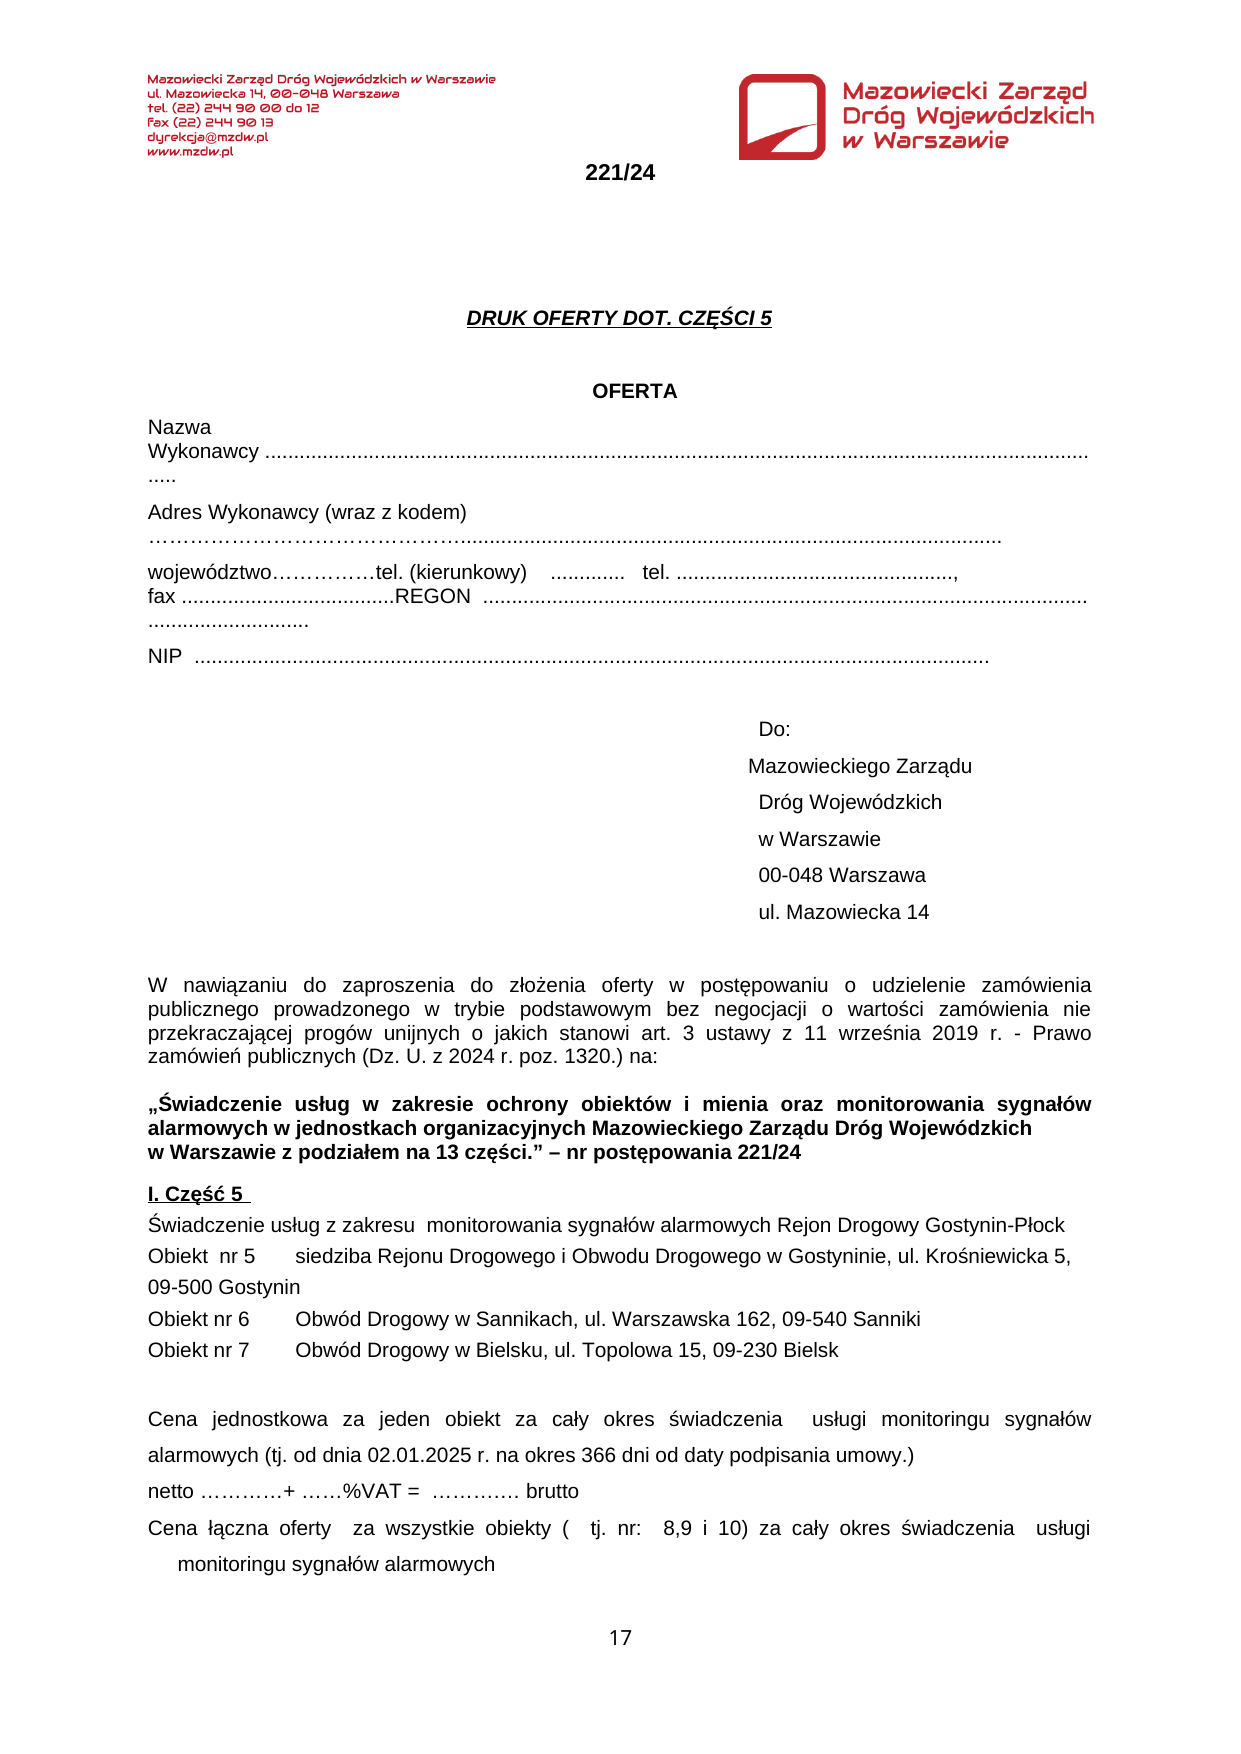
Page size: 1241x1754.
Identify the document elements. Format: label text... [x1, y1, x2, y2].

text Obiekt nr 5 siedziba Rejonu Drogowego i Obwodu Drogowego w Gostyninie, ul. Krośniewicka 5, 09-500 Gostynin [148, 1238, 1093, 1301]
text Dróg Wojewódzkich [177, 790, 1093, 814]
text Cena łączna oferty za wszystkie obiekty ( tj. nr: 8,9 i 10) za cały okres świadczenia usługi monitoringu sygnałów alarmowych [148, 1516, 1093, 1576]
text NIP .......................................................................................................................................... [148, 644, 1093, 668]
text Świadczenie usług z zakresu monitorowania sygnałów alarmowych Rejon Drogowy Gostynin-Płock [148, 1207, 1093, 1238]
text Cena jednostkowa za jeden obiekt za cały okres świadczenia usługi monitoringu sygnałów alarmowych (tj. od dnia 02.01.2025 r. na okres 366 dni od daty podpisania umowy.) [148, 1407, 1093, 1467]
text OFERTA [177, 379, 1093, 403]
text województwo……………tel. (kierunkowy) ............. tel. ................................................, fax .....................................REGON ..................................................................................................................................... [148, 560, 1093, 632]
text W nawiązaniu do zaproszenia do złożenia oferty w postępowaniu o udzielenie zamówienia publicznego prowadzonego w trybie podstawowym bez negocjacji o wartości zamówienia nie przekraczającej progów unijnych o jakich stanowi art. 3 ustawy z 11 września 2019 r. - Prawo zamówień publicznych (Dz. U. z 2024 r. poz. 1320.) na: [148, 972, 1093, 1068]
text ul. Mazowiecka 14 [177, 899, 1093, 923]
text I. Część 5 [148, 1176, 1093, 1207]
text Do: [177, 717, 1093, 741]
text „Świadczenie usług w zakresie ochrony obiektów i mienia oraz monitorowania sygnałów alarmowych w jednostkach organizacyjnych Mazowieckiego Zarządu Dróg Wojewódzkich [148, 1092, 1093, 1140]
text w Warszawie [177, 827, 1093, 851]
text DRUK OFERTY DOT. CZĘŚCI 5 [148, 306, 1093, 330]
picture [147, 73, 496, 159]
text 00-048 Warszawa [177, 863, 1093, 887]
picture [739, 74, 1094, 160]
text w Warszawie z podziałem na 13 części.” – nr postępowania 221/24 [148, 1140, 1093, 1164]
text Nazwa Wykonawcy .................................................................................................................................................... [148, 415, 1093, 487]
text Obiekt nr 6 Obwód Drogowy w Sannikach, ul. Warszawska 162, 09-540 Sanniki [148, 1301, 1093, 1332]
text Adres Wykonawcy (wraz z kodem) ……………………………………….............................................................................................. [148, 499, 1093, 547]
text Mazowieckiego Zarządu [177, 754, 1093, 778]
text Obiekt nr 7 Obwód Drogowy w Bielsku, ul. Topolowa 15, 09-230 Bielsk [148, 1332, 1093, 1363]
text netto …………+ ……%VAT = ……….… brutto [148, 1479, 1093, 1503]
